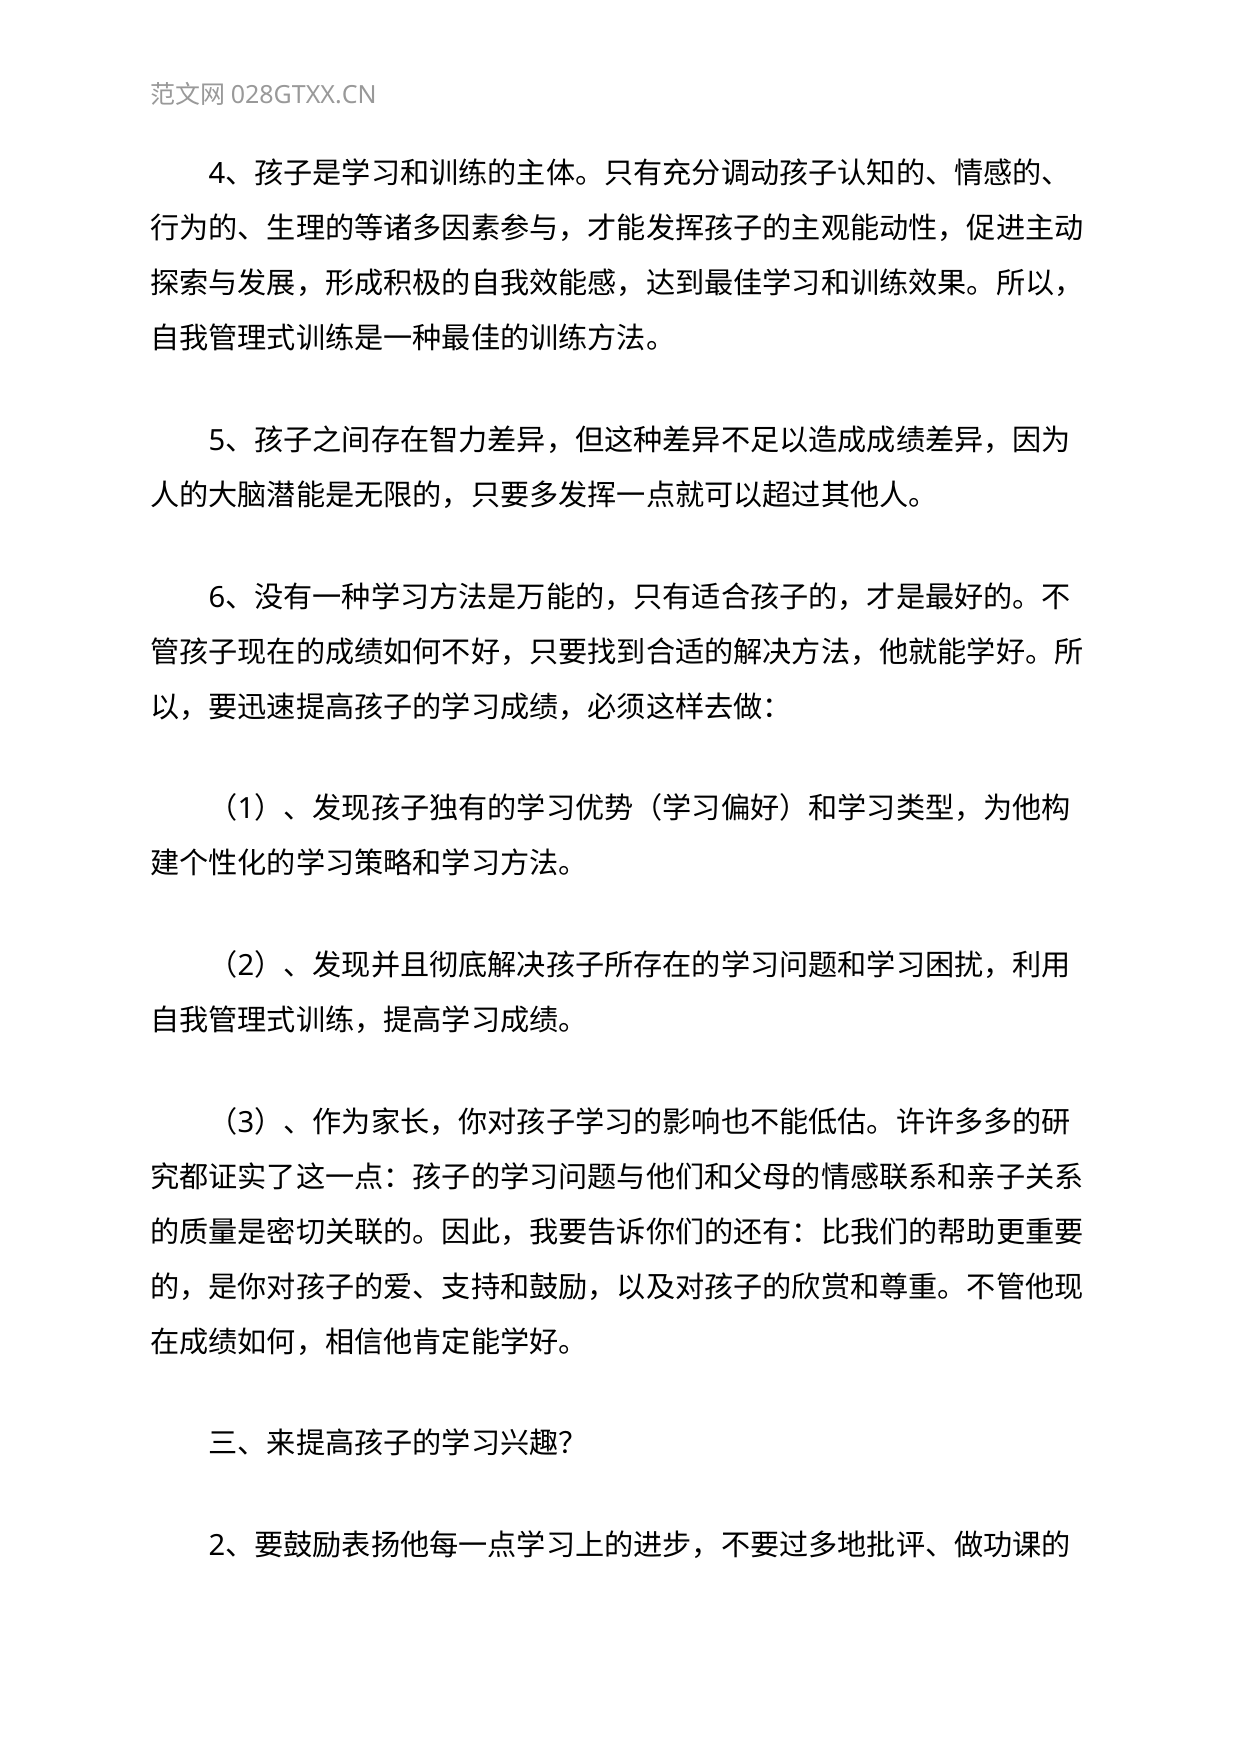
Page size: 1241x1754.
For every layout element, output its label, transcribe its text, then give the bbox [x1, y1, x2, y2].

text 5、孩子之间存在智力差异，但这种差异不足以造成成绩差异，因为人的大脑潜能是无限的，只要多发挥一点就可以超过其他人。 [150, 417, 1090, 514]
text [150, 1522, 1090, 1564]
text 4、孩子是学习和训练的主体。只有充分调动孩子认知的、情感的、行为的、生理的等诸多因素参与，才能发挥孩子的主观能动性，促进主动探索与发展，形成积极的自我效能感，达到最佳学习和训练效果。所以，自我管理式训练是一种最佳的训练方法。 [150, 150, 1090, 357]
text （3）、作为家长，你对孩子学习的影响也不能低估。许许多多的研究都证实了这一点：孩子的学习问题与他们和父母的情感联系和亲子关系的质量是密切关联的。因此，我要告诉你们的还有：比我们的帮助更重要的，是你对孩子的爱、支持和鼓励，以及对孩子的欣赏和尊重。不管他现在成绩如何，相信他肯定能学好。 [150, 1098, 1090, 1361]
text 6、没有一种学习方法是万能的，只有适合孩子的，才是最好的。不管孩子现在的成绩如何不好，只要找到合适的解决方法，他就能学好。所以，要迅速提高孩子的学习成绩，必须这样去做： [150, 573, 1090, 726]
text （1）、发现孩子独有的学习优势（学习偏好）和学习类型，为他构建个性化的学习策略和学习方法。 [150, 785, 1090, 882]
text （2）、发现并且彻底解决孩子所存在的学习问题和学习困扰，利用自我管理式训练，提高学习成绩。 [150, 942, 1090, 1039]
text 三、来提高孩子的学习兴趣？ [150, 1420, 1090, 1462]
